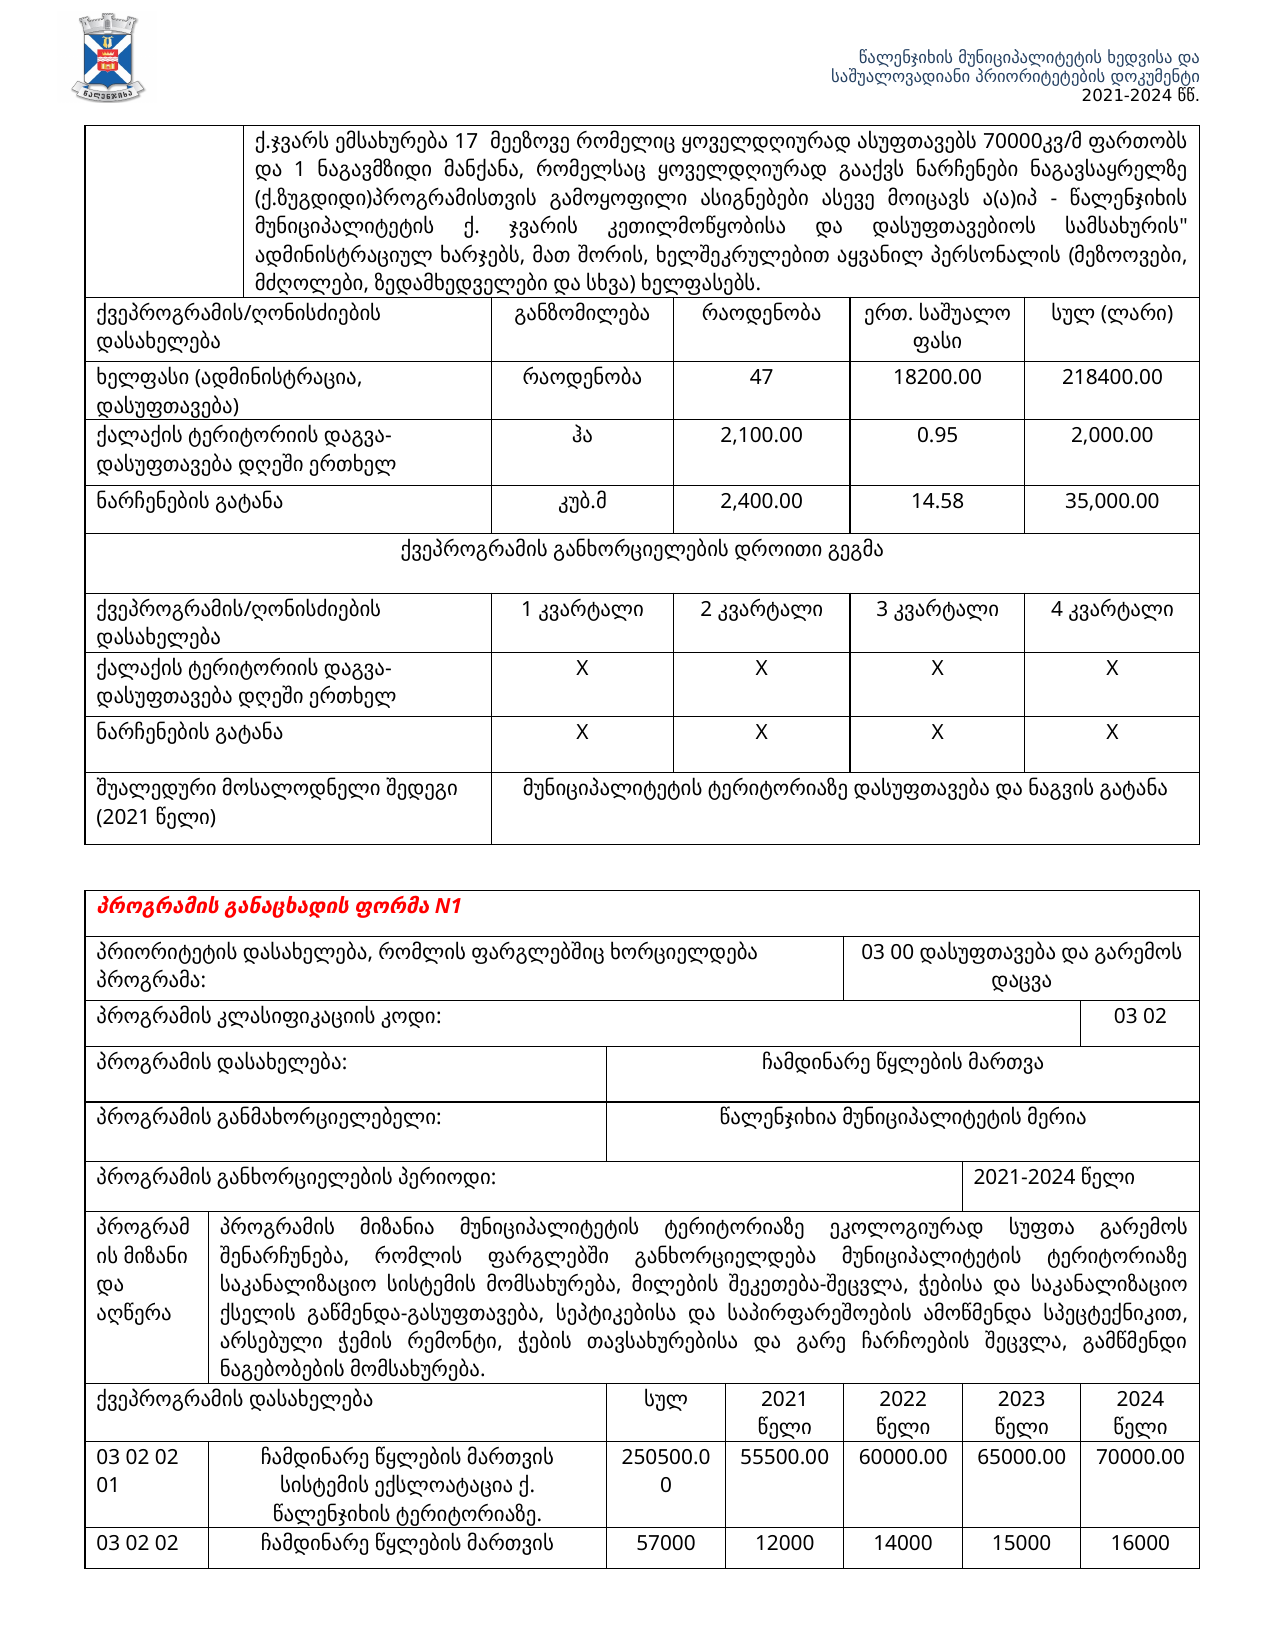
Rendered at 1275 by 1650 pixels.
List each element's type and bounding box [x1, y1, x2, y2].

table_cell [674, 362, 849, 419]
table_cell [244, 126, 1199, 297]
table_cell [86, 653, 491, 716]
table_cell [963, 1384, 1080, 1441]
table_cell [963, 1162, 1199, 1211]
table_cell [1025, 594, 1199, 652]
picture [57, 11, 158, 103]
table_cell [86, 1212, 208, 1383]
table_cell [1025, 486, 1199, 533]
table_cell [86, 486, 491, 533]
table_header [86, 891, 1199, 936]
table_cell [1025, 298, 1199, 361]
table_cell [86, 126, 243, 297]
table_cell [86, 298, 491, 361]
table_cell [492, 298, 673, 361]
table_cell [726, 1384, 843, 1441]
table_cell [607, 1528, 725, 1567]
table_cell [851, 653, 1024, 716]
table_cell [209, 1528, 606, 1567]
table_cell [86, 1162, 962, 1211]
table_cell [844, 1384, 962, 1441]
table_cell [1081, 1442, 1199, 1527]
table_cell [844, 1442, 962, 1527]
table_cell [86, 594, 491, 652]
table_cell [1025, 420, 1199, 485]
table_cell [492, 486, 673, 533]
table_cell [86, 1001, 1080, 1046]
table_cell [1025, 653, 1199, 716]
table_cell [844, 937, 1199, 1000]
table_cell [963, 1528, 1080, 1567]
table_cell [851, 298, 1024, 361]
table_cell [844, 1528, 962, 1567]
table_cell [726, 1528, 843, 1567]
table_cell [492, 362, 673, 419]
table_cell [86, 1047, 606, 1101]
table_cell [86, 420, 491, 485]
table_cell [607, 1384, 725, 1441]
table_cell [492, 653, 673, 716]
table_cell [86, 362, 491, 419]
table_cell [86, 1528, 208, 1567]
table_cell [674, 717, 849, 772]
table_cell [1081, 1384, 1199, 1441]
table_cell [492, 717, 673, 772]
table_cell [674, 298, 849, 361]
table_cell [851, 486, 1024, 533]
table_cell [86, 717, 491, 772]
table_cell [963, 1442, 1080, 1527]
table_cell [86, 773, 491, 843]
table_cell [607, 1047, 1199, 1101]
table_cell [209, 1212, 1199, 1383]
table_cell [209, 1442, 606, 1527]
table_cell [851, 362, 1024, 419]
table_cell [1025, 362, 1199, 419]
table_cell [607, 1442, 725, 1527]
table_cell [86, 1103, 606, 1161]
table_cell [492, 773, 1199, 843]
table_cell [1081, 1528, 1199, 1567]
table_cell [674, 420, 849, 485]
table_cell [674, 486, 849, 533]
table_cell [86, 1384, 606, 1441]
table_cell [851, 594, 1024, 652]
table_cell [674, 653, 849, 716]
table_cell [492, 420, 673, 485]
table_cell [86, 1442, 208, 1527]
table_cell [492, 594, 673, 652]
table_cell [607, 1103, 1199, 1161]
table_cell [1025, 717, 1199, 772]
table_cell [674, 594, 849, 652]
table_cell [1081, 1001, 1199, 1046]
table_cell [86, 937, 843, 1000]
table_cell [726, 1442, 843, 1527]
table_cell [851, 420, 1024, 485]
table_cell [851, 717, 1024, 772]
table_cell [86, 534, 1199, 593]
